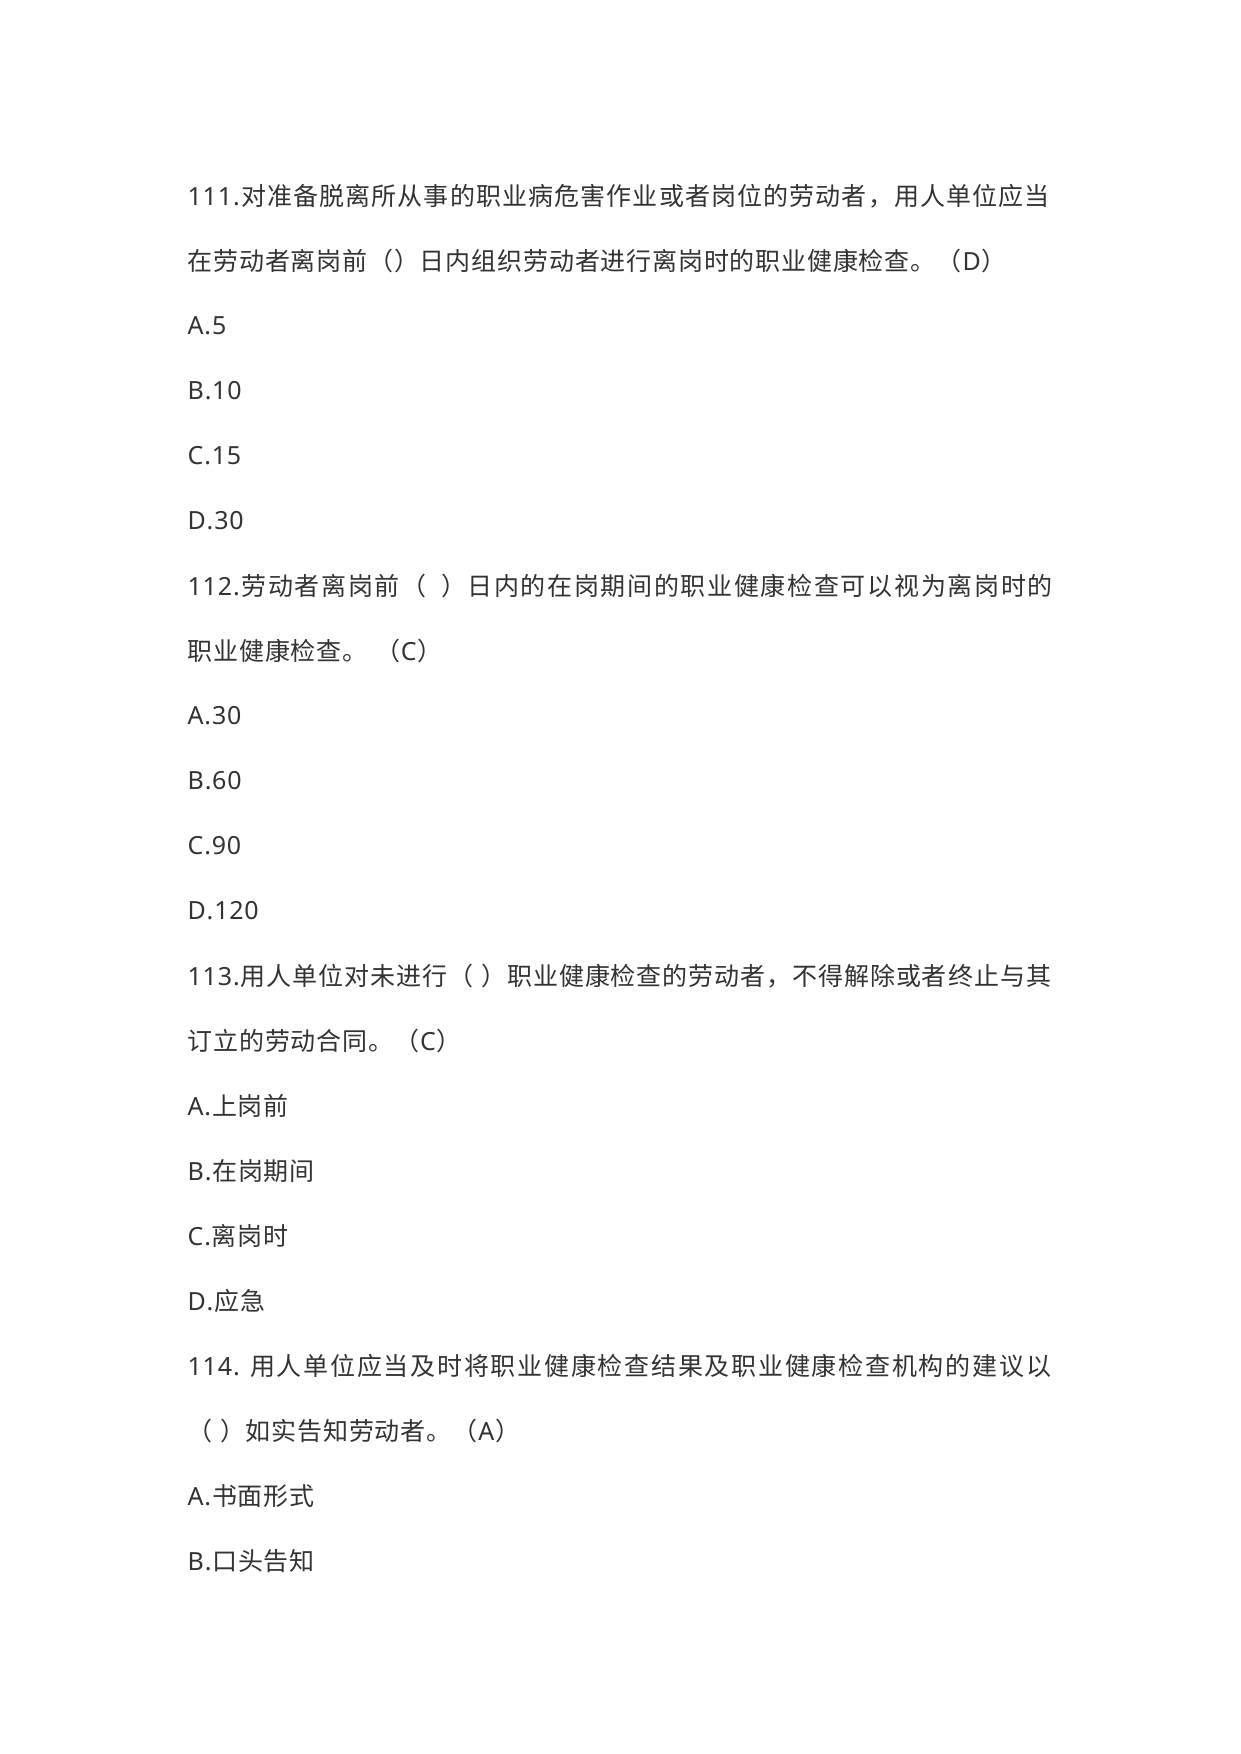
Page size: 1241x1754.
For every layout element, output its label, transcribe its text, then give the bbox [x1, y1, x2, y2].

text C.90 [187, 812, 1053, 877]
text 111.对准备脱离所从事的职业病危害作业或者岗位的劳动者，用人单位应当在劳动者离岗前（）日内组织劳动者进行离岗时的职业健康检查。（D） [187, 162, 1053, 292]
text 112.劳动者离岗前（ ）日内的在岗期间的职业健康检查可以视为离岗时的职业健康检查。 （C） [187, 552, 1053, 682]
text B.60 [187, 747, 1053, 812]
text A.书面形式 [187, 1462, 1053, 1527]
text B.10 [187, 357, 1053, 422]
text B.口头告知 [187, 1527, 1053, 1592]
text 113.用人单位对未进行（ ）职业健康检查的劳动者，不得解除或者终止与其订立的劳动合同。（C） [187, 942, 1053, 1072]
text A.30 [187, 682, 1053, 747]
text A.上岗前 [187, 1072, 1053, 1137]
text B.在岗期间 [187, 1137, 1053, 1202]
text 114. 用人单位应当及时将职业健康检查结果及职业健康检查机构的建议以（ ）如实告知劳动者。（A） [187, 1332, 1053, 1462]
text D.120 [187, 877, 1053, 942]
text C.离岗时 [187, 1202, 1053, 1267]
text D.30 [187, 487, 1053, 552]
text D.应急 [187, 1267, 1053, 1332]
text C.15 [187, 422, 1053, 487]
text A.5 [187, 292, 1053, 357]
